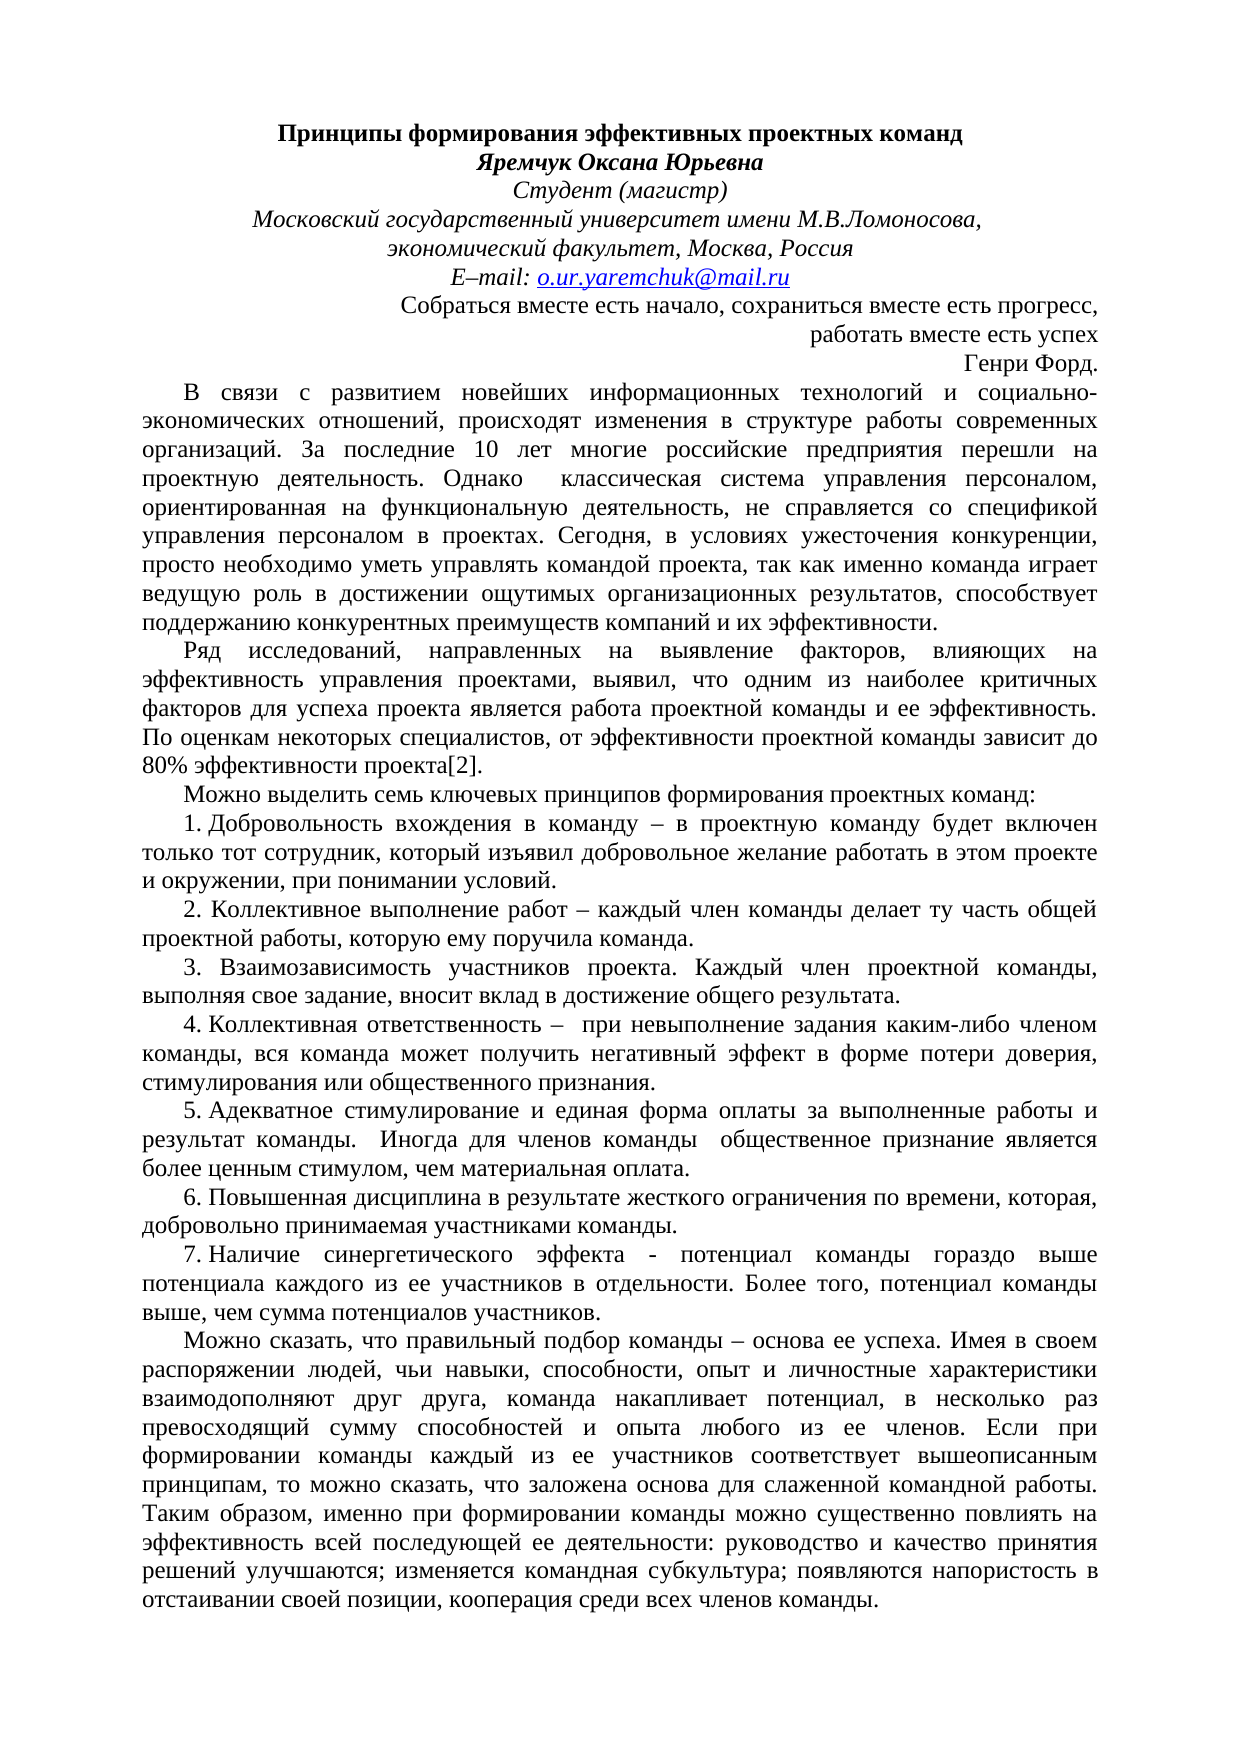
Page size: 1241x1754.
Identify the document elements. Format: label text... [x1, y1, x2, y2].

text Можно выделить семь ключевых принципов формирования проектных команд: [142, 779, 1098, 808]
text 7. Наличие синергетического эффекта - потенциал команды гораздо выше потенциала каждого из ее участников в отдельности. Более того, потенциал команды выше, чем сумма потенциалов участников. [142, 1239, 1098, 1326]
text Можно сказать, что правильный подбор команды – основа ее успеха. Имея в своем распоряжении людей, чьи навыки, способности, опыт и личностные характеристики взаимодополняют друг друга, команда накапливает потенциал, в несколько раз превосходящий сумму способностей и опыта любого из ее членов. Если при формировании команды каждый из ее участников соответствует вышеописанным принципам, то можно сказать, что заложена основа для слаженной командной работы. Таким образом, именно при формировании команды можно существенно повлиять на эффективность всей последующей ее деятельности: руководство и качество принятия решений улучшаются; изменяется командная субкультура; появляются напористость в отстаивании своей позиции, кооперация среди всех членов команды. [142, 1326, 1098, 1613]
text 4. Коллективная ответственность – при невыполнение задания каким-либо членом команды, вся команда может получить негативный эффект в форме потери доверия, стимулирования или общественного признания. [142, 1009, 1098, 1096]
text работать вместе есть успех Генри Форд. [142, 319, 1098, 377]
text Яремчук Оксана Юрьевна Студент (магистр) Московский государственный университет имени М.В.Ломоносова, экономический факультет, Москва, Россия E–mail: o.ur.yaremchuk@mail.ru [142, 147, 1098, 291]
text 3. Взаимозависимость участников проекта. Каждый член проектной команды, выполняя свое задание, вносит вклад в достижение общего результата. [142, 952, 1098, 1009]
text 1. Добровольность вхождения в команду – в проектную команду будет включен только тот сотрудник, который изъявил добровольное желание работать в этом проекте и окружении, при понимании условий. [142, 808, 1098, 894]
text 5. Адекватное стимулирование и единая форма оплаты за выполненные работы и результат команды. Иногда для членов команды общественное признание является более ценным стимулом, чем материальная оплата. [142, 1096, 1098, 1182]
text В связи с развитием новейших информационных технологий и социально-экономических отношений, происходят изменения в структуре работы современных организаций. За последние 10 лет многие российские предприятия перешли на проектную деятельность. Однако классическая система управления персоналом, ориентированная на функциональную деятельность, не справляется со спецификой управления персоналом в проектах. Сегодня, в условиях ужесточения конкуренции, просто необходимо уметь управлять командой проекта, так как именно команда играет ведущую роль в достижении ощутимых организационных результатов, способствует поддержанию конкурентных преимуществ компаний и их эффективности. [142, 377, 1098, 636]
text Принципы формирования эффективных проектных команд [142, 118, 1098, 147]
text Ряд исследований, направленных на выявление факторов, влияющих на эффективность управления проектами, выявил, что одним из наиболее критичных факторов для успеха проекта является работа проектной команды и ее эффективность. По оценкам некоторых специалистов, от эффективности проектной команды зависит до 80% эффективности проекта[2]. [142, 636, 1098, 779]
text 2. Коллективное выполнение работ – каждый член команды делает ту часть общей проектной работы, которую ему поручила команда. [142, 894, 1098, 952]
text 6. Повышенная дисциплина в результате жесткого ограничения по времени, которая, добровольно принимаемая участниками команды. [142, 1182, 1098, 1239]
text Собраться вместе есть начало, сохраниться вместе есть прогресс, [142, 291, 1098, 319]
